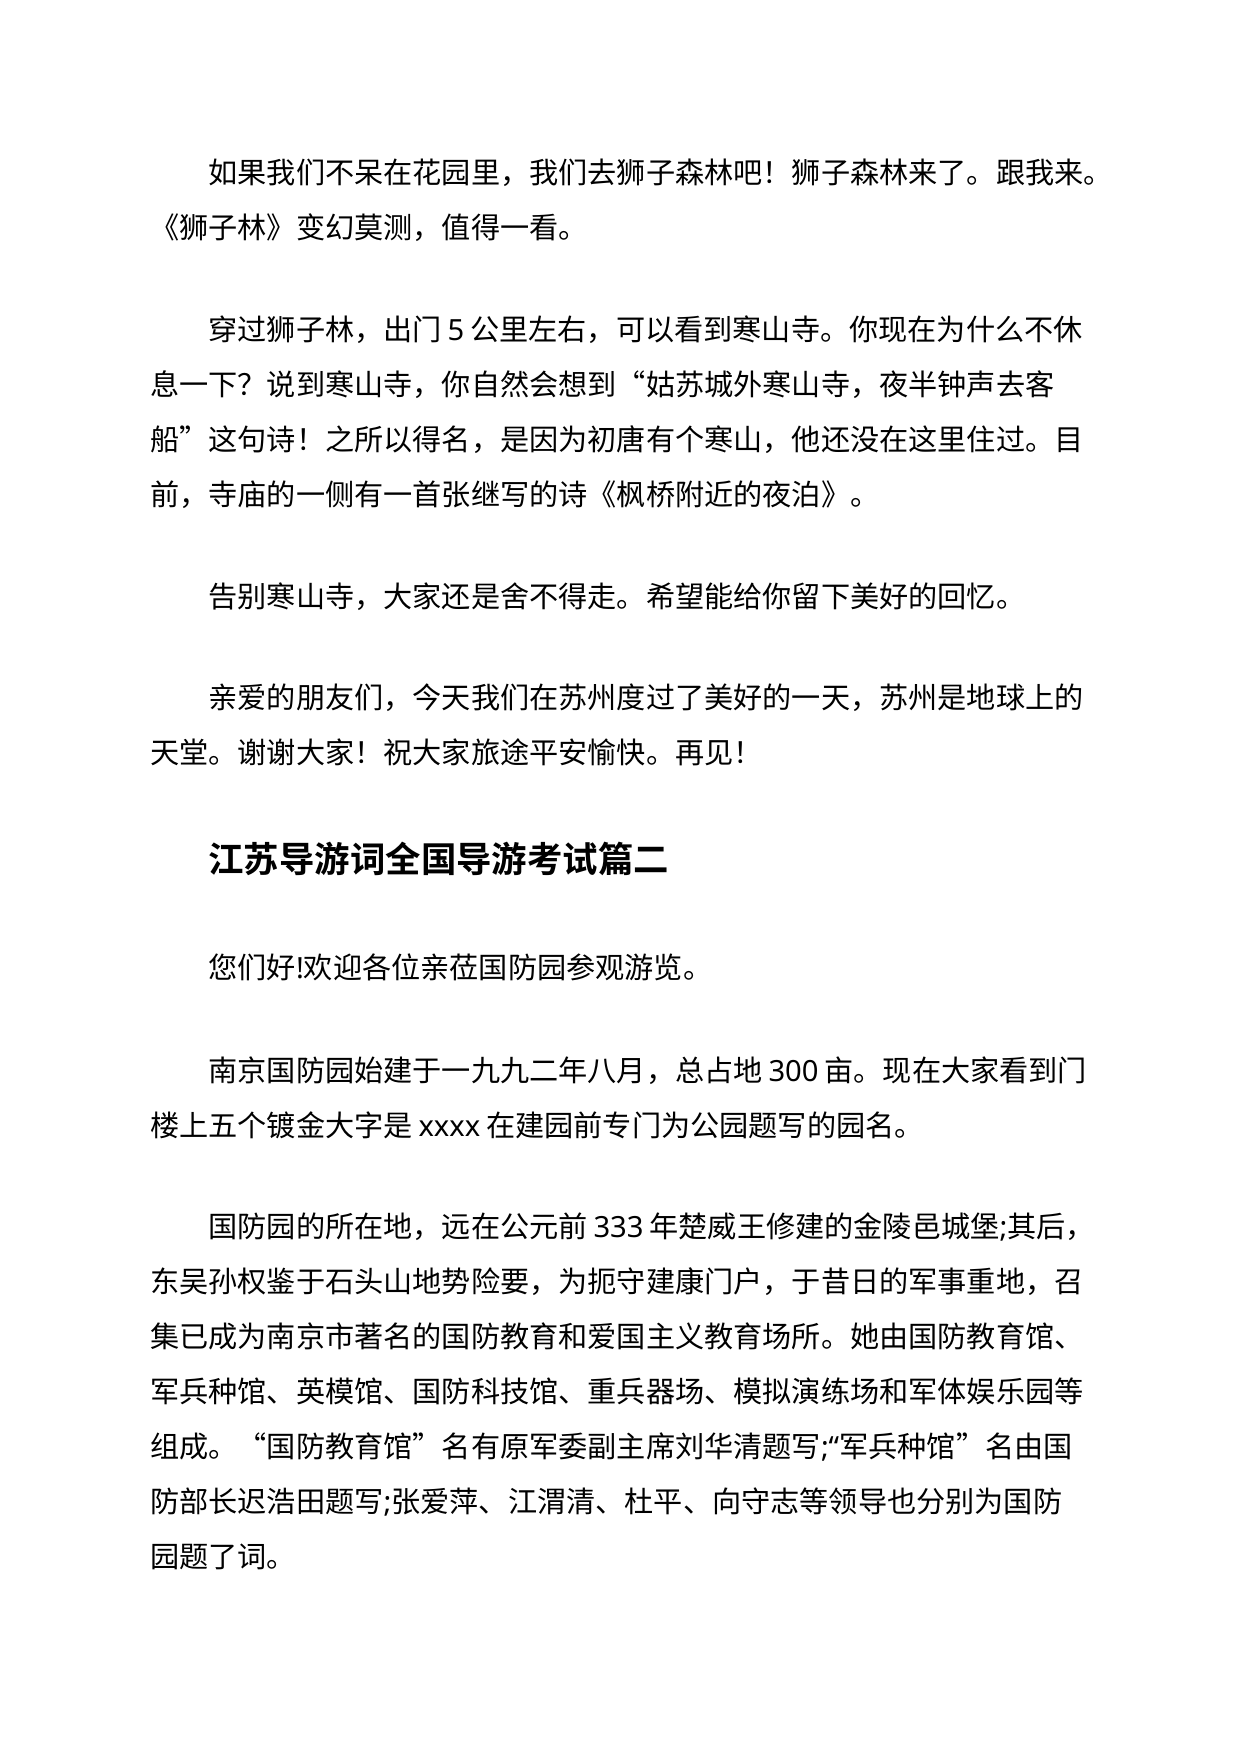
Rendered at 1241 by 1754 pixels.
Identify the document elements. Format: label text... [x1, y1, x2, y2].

text 穿过狮子林，出门5公里左右，可以看到寒山寺。你现在为什么不休息一下？说到寒山寺，你自然会想到“姑苏城外寒山寺，夜半钟声去客船”这句诗！之所以得名，是因为初唐有个寒山，他还没在这里住过。目前，寺庙的一侧有一首张继写的诗《枫桥附近的夜泊》。 [150, 307, 1090, 514]
text 江苏导游词全国导游考试篇二 [150, 832, 1090, 883]
text 您们好!欢迎各位亲莅国防园参观游览。 [150, 945, 1090, 987]
text 亲爱的朋友们，今天我们在苏州度过了美好的一天，苏州是地球上的天堂。谢谢大家！祝大家旅途平安愉快。再见！ [150, 675, 1090, 772]
text 告别寒山寺，大家还是舍不得走。希望能给你留下美好的回忆。 [150, 573, 1090, 616]
text 南京国防园始建于一九九二年八月，总占地300亩。现在大家看到门楼上五个镀金大字是xxxx在建园前专门为公园题写的园名。 [150, 1047, 1090, 1144]
text 国防园的所在地，远在公元前333年楚威王修建的金陵邑城堡;其后，东吴孙权鉴于石头山地势险要，为扼守建康门户，于昔日的军事重地，召集已成为南京市著名的国防教育和爱国主义教育场所。她由国防教育馆、军兵种馆、英模馆、国防科技馆、重兵器场、模拟演练场和军体娱乐园等组成。“国防教育馆”名有原军委副主席刘华清题写;“军兵种馆”名由国防部长迟浩田题写;张爱萍、江渭清、杜平、向守志等领导也分别为国防园题了词。 [150, 1204, 1090, 1576]
text 如果我们不呆在花园里，我们去狮子森林吧！狮子森林来了。跟我来。《狮子林》变幻莫测，值得一看。 [150, 150, 1090, 247]
